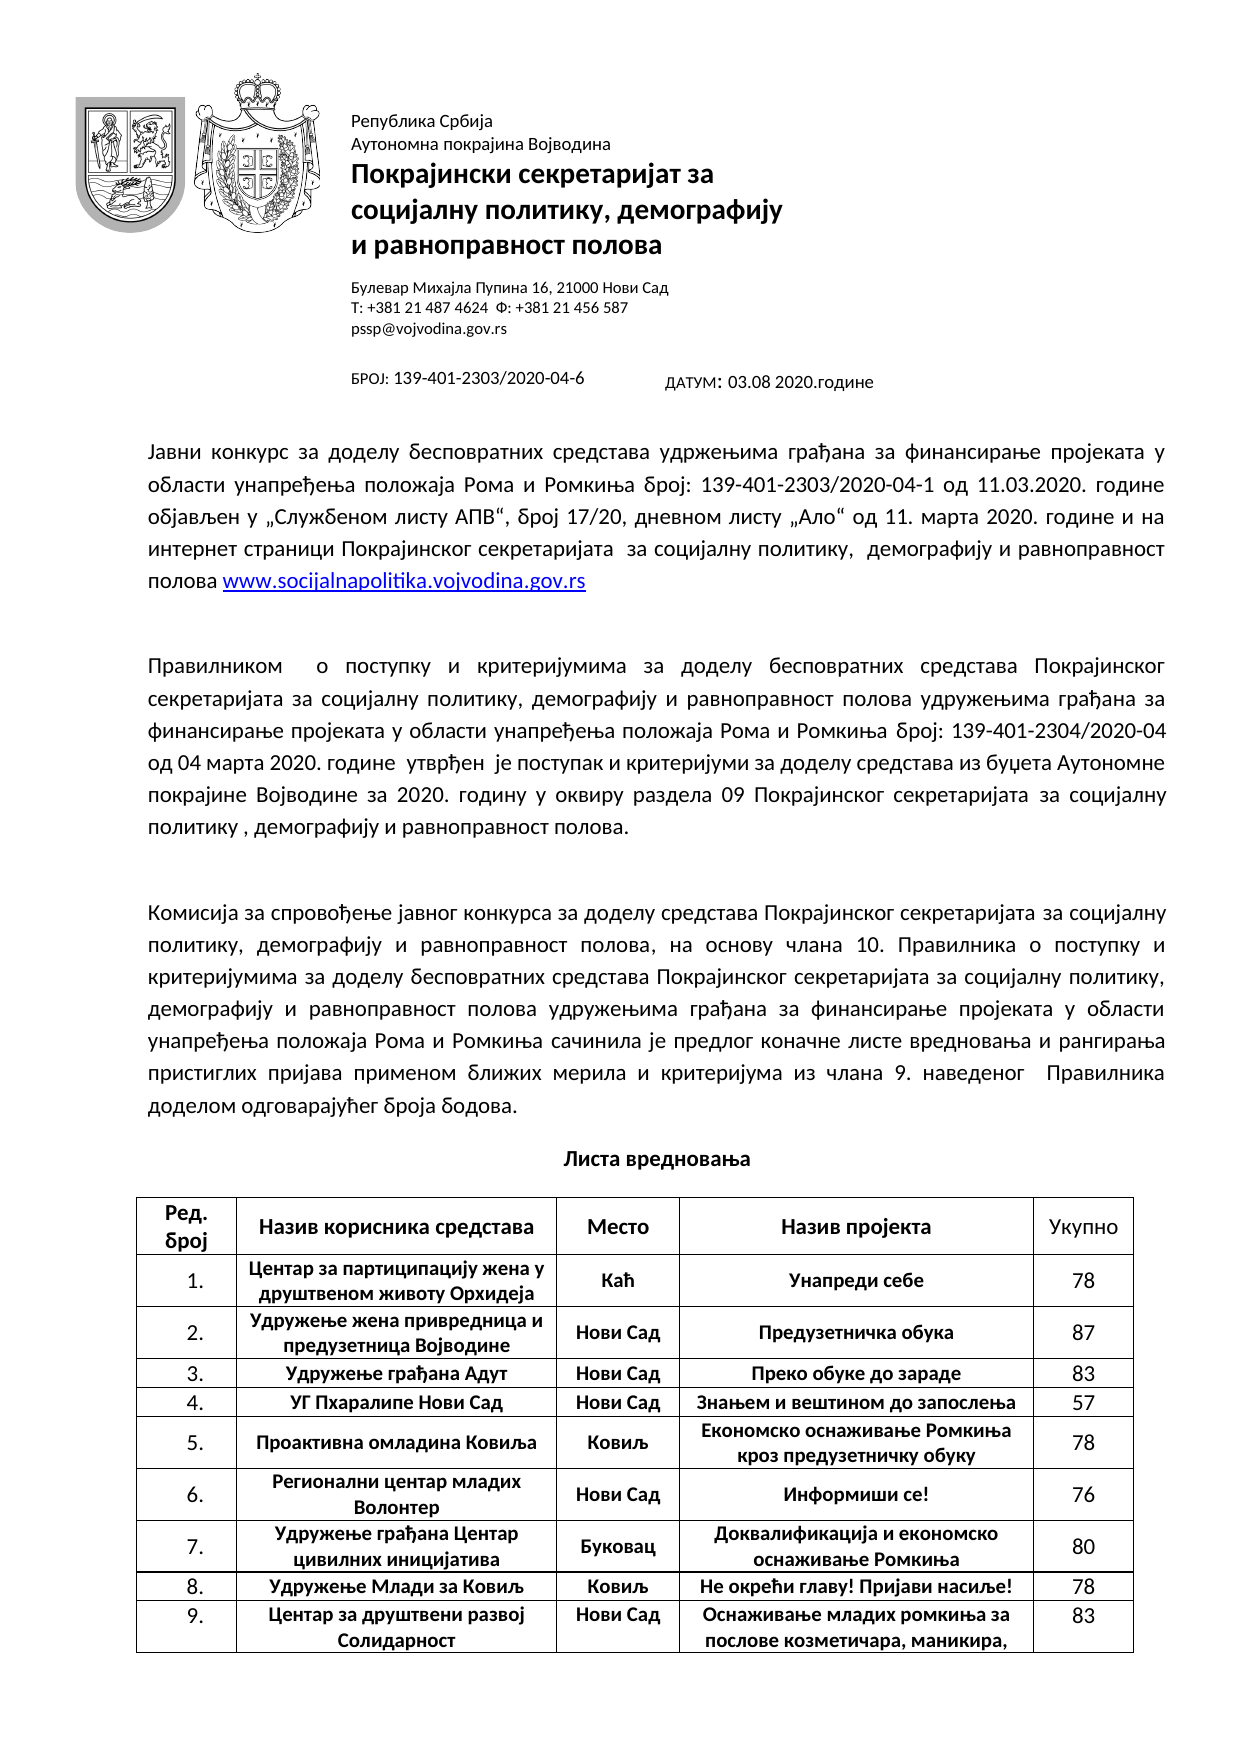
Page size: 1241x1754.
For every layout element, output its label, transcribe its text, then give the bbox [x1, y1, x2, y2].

table_cell Ковиљ [557, 1573, 679, 1600]
table_cell Доквалификација и економско оснаживање Ромкиња [680, 1521, 1033, 1571]
table_cell 80 [1034, 1521, 1133, 1571]
text Јавни конкурс за доделу бесповратних средстава удржењима грађана за финансирање пројеката у области унапређења положаја Рома и Ромкиња број: 139-401-2303/2020-04-1 од 11.03.2020. године објављен у „Службеном листу АПВ“, број 17/20, дневном листу „Ало“ од 11. марта 2020. године и на интернет страници Покрајинског секретаријата за социјалну политику, демографију и равноправност полова www.socijalnapolitika.vojvodina.gov.rs [148, 437, 1167, 594]
table_cell Нови Сад [557, 1388, 679, 1416]
table_cell 78 [1034, 1255, 1133, 1306]
table_cell Економско оснаживање Ромкиња кроз предузетничку обуку [680, 1417, 1033, 1468]
table_header Назив пројекта [680, 1198, 1033, 1254]
table_cell Нови Сад [557, 1601, 679, 1652]
table_cell Предузетничка обука [680, 1307, 1033, 1358]
table_cell 57 [1034, 1388, 1133, 1416]
table_header Укупно [1034, 1198, 1133, 1254]
table_cell Каћ [557, 1255, 679, 1306]
picture [75, 73, 320, 233]
table_cell 83 [1034, 1601, 1133, 1652]
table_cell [237, 1601, 556, 1652]
table_cell 83 [1034, 1359, 1133, 1387]
table_cell Удружење Млади за Ковиљ [237, 1573, 556, 1600]
table_cell 76 [1034, 1469, 1133, 1519]
text Правилником о поступку и критеријумима за доделу бесповратних средстава Покрајинског секретаријата за социјалну политику, демографију и равноправност полова удружењима грађана за финансирање пројеката у области унапређења положаја Рома и Ромкиња број: 139-401-2304/2020-04 од 04 марта 2020. године утврђен је поступак и критеријуми за доделу средстава из буџета Аутономне покрајине Војводине за 2020. годину у оквиру раздела 09 Покрајинског секретаријата за социјалну политику , демографију и равноправност полова. [148, 651, 1167, 840]
table_cell [137, 1307, 236, 1358]
table_cell Регионални центар младих Волонтер [237, 1469, 556, 1519]
table_cell Нови Сад [557, 1359, 679, 1387]
table_cell [137, 1521, 236, 1571]
table_cell Проактивна омладина Ковиља [237, 1417, 556, 1468]
table_cell Ковиљ [557, 1417, 679, 1468]
table_cell [137, 1573, 236, 1600]
table_cell Нови Сад [557, 1307, 679, 1358]
table_cell [137, 1359, 236, 1387]
table_cell УГ Пхаралипе Нови Сад [237, 1388, 556, 1416]
table_header Место [557, 1198, 679, 1254]
table_cell Удружење жена привредница и предузетница Војводине [237, 1307, 556, 1358]
table_cell [137, 1255, 236, 1306]
table_cell Буковац [557, 1521, 679, 1571]
table_cell [137, 1388, 236, 1416]
table_cell Знањем и вештином до запослења [680, 1388, 1033, 1416]
table_cell Унапреди себе [680, 1255, 1033, 1306]
table_cell Информиши се! [680, 1469, 1033, 1519]
text Комисија за спровођење јавног конкурса за доделу средстава Покрајинског секретаријата за социјалну политику, демографију и равноправност полова, на основу члана 10. Правилника о поступку и критеријумима за доделу бесповратних средстава Покрајинског секретаријата за социјалну политику, демографију и равноправност полова удружењима грађана за финансирање пројеката у области унапређења положаја Рома и Ромкиња сачинила је предлог коначне листе вредновања и рангирања пристиглих пријава применом ближих мерила и критеријума из члана 9. наведеног Правилника доделом одговарајућег броја бодова. [148, 898, 1167, 1119]
table_cell 78 [1034, 1417, 1133, 1468]
table_header Назив корисника средстава [237, 1198, 556, 1254]
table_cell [680, 1601, 1033, 1652]
table_cell Преко обуке до зараде [680, 1359, 1033, 1387]
table_cell 87 [1034, 1307, 1133, 1358]
table_cell Удружење грађана Центар цивилних иницијатива [237, 1521, 556, 1571]
table_cell [137, 1601, 236, 1652]
table_cell 78 [1034, 1573, 1133, 1600]
table_cell Центар за партиципацију жена у друштвеном животу Орхидеја [237, 1255, 556, 1306]
text Листа вредновања [148, 1144, 1167, 1172]
table_cell Удружење грађана Адут [237, 1359, 556, 1387]
table_cell [137, 1417, 236, 1468]
table_cell [137, 1469, 236, 1519]
table_header Ред. број [137, 1198, 236, 1254]
table_cell Не окрећи главу! Пријави насиље! [680, 1573, 1033, 1600]
table_cell Нови Сад [557, 1469, 679, 1519]
